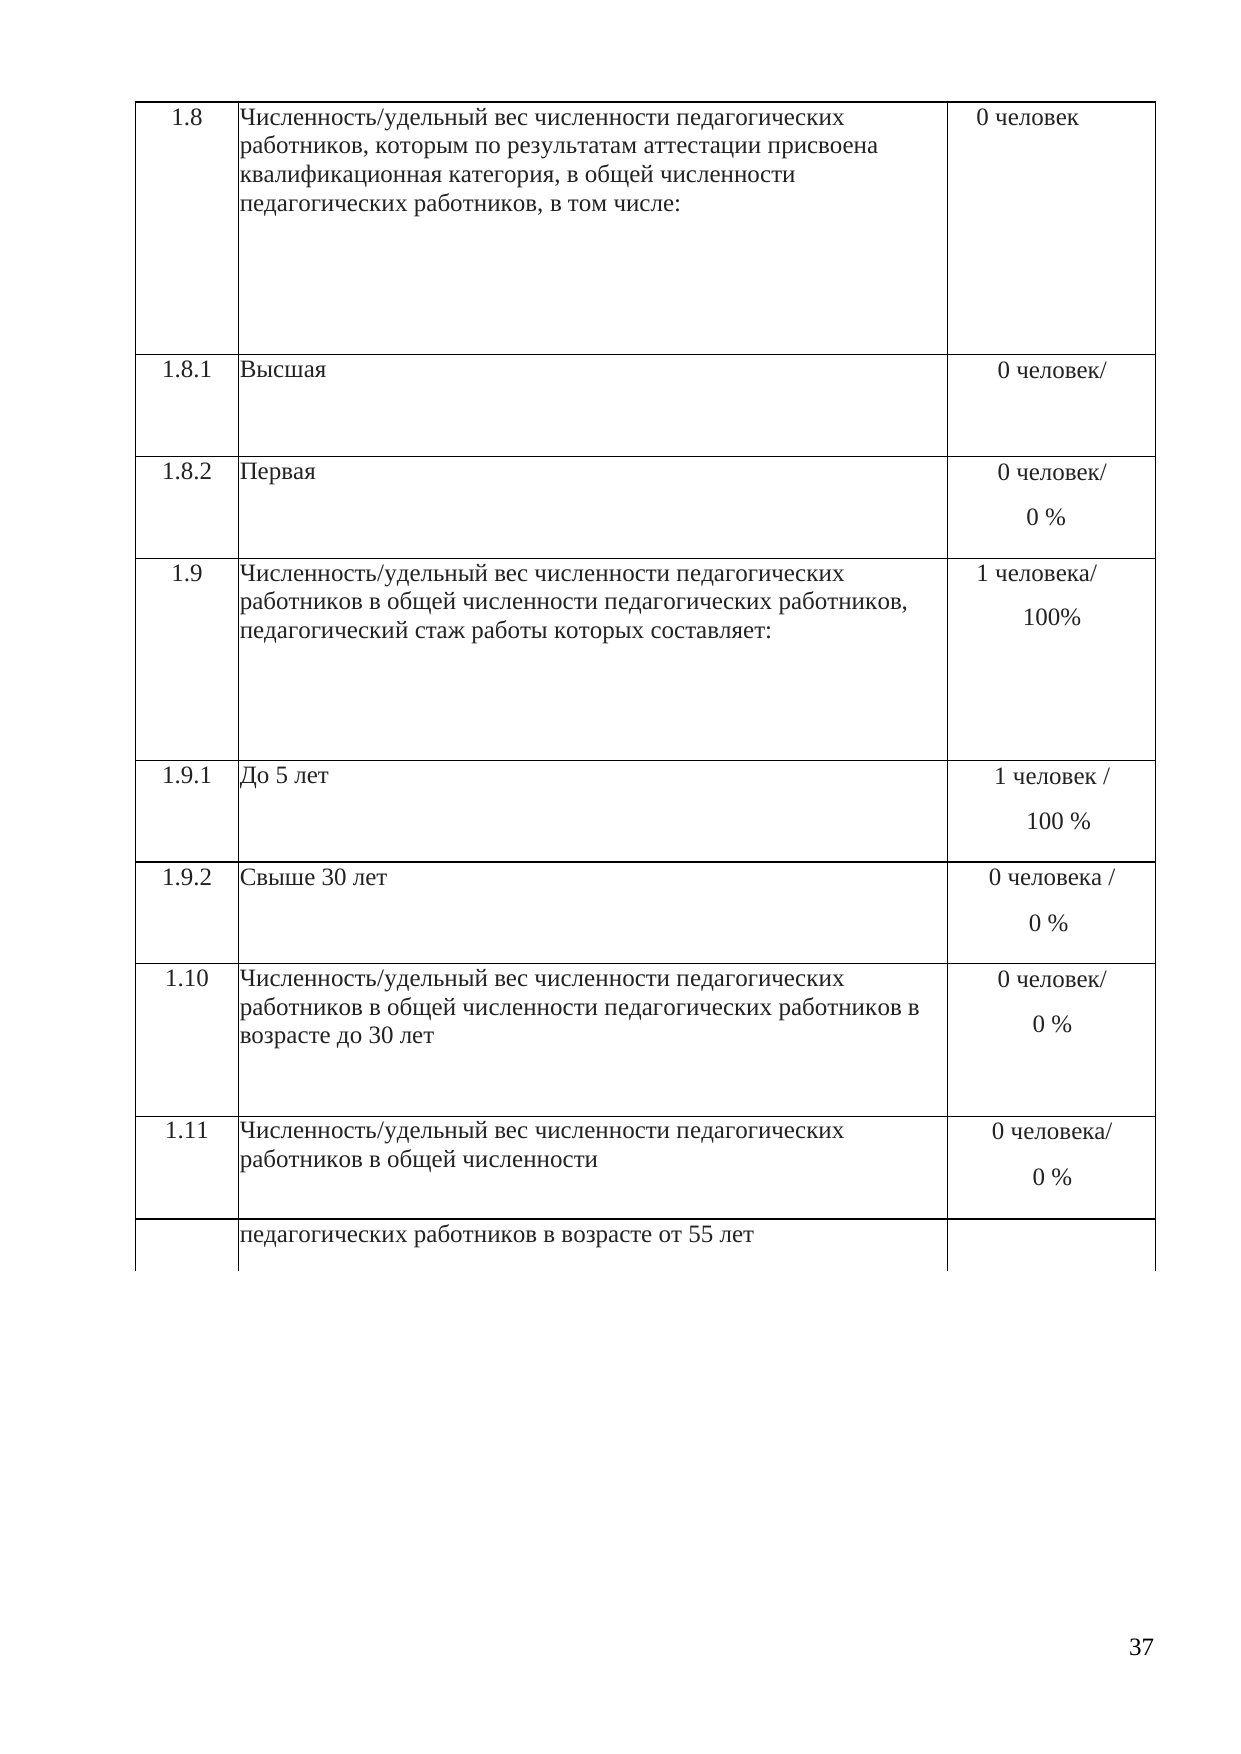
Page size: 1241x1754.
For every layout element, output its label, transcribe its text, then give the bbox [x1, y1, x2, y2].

text педагогических работников в возрасте от 55 лет [239, 1219, 1154, 1248]
text 100 % [1026, 806, 1154, 835]
text 1 человек / [994, 761, 1154, 789]
text 0 человека / [988, 862, 1154, 891]
text 1.9.1 До 5 лет [162, 760, 921, 789]
text 1.8.1 Высшая [162, 354, 921, 383]
text 1.8 Численность/удельный вес численности педагогических работников, которым по результатам аттестации присвоена квалификационная категория, в общей численности педагогических работников, в том числе: [171, 102, 883, 216]
text 37 [633, 1632, 1154, 1661]
text 0 человека/ [992, 1116, 1154, 1145]
text 0 % [1032, 1009, 1154, 1038]
text 0 человек/ [997, 964, 1154, 992]
text 0 % [1028, 908, 1154, 937]
text 1.9 Численность/удельный вес численности педагогических работников в общей численности педагогических работников, педагогический стаж работы которых составляет: [171, 558, 913, 644]
text 0 человек/ [997, 355, 1154, 383]
text 0 человек/ [997, 457, 1154, 485]
text 1.8.2 Первая [162, 456, 921, 485]
text 0 человек [976, 102, 1154, 131]
text 100% [1023, 602, 1154, 631]
text 1.10 Численность/удельный вес численности педагогических работников в общей численности педагогических работников в возрасте до 30 лет [165, 963, 925, 1049]
text 0 % [1026, 502, 1154, 531]
text 1.9.2 Свыше 30 лет [162, 862, 921, 890]
text 0 % [1032, 1162, 1154, 1191]
text 1.11 Численность/удельный вес численности педагогических работников в общей численности [165, 1116, 849, 1173]
text 1 человека/ [976, 558, 1154, 587]
